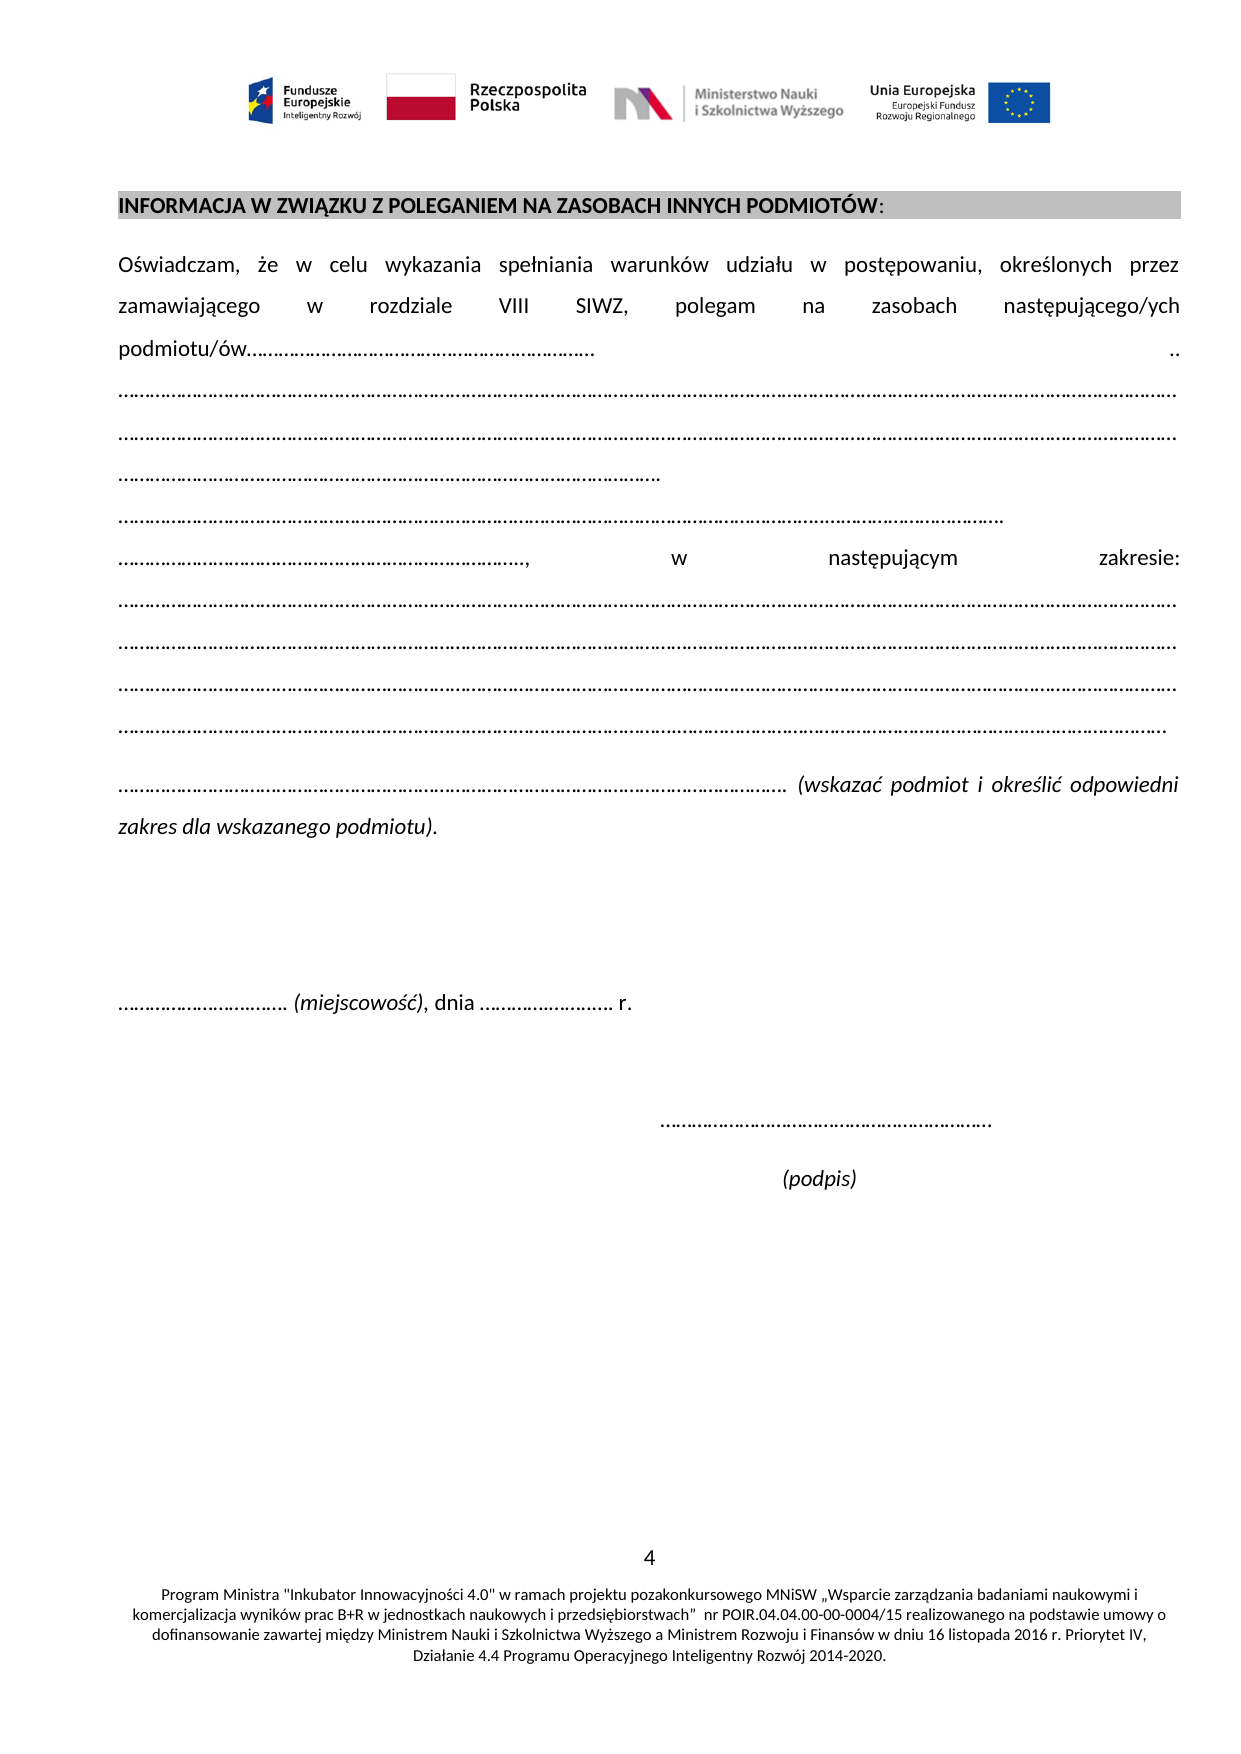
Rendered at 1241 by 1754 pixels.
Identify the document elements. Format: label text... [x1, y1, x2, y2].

text Oświadczam, że w celu wykazania spełniania warunków udziału w postępowaniu, określonych przez zamawiającego w rozdziale VIII SIWZ, polegam na zasobach następującego/ych podmiotu/ów………………………………………………………… ..……………………………………………………………………………………………………………………………………………………………………………………………………………………………………………………………………………………………………………………………………………………………………………………………………………………………………………………………….……………………………………………………………………………………………………………………..…………………………….………………………………………………………………….., w następującym zakresie: …………………………………………………………………………………………………………………………………………………………………………………………………………………………………………………………………………………………………………………………………………………………………………………………………………………………………………………………………………………………………………………………………………………………………………………………………………………………………………………….………………………………………………………………………………… [118, 250, 1181, 739]
text ……………………………………………………… [118, 1105, 1181, 1133]
text INFORMACJA W ZWIĄZKU Z POLEGANIEM NA ZASOBACH INNYCH PODMIOTÓW: [118, 191, 1181, 219]
text ………………………………………………………………………………………………………………. (wskazać podmiot i określić odpowiedni zakres dla wskazanego podmiotu). [118, 770, 1181, 840]
picture [237, 59, 1062, 135]
text …………………….……. (miejscowość), dnia ………….……..…. r. [118, 988, 1181, 1016]
text (podpis) [708, 1164, 1181, 1192]
